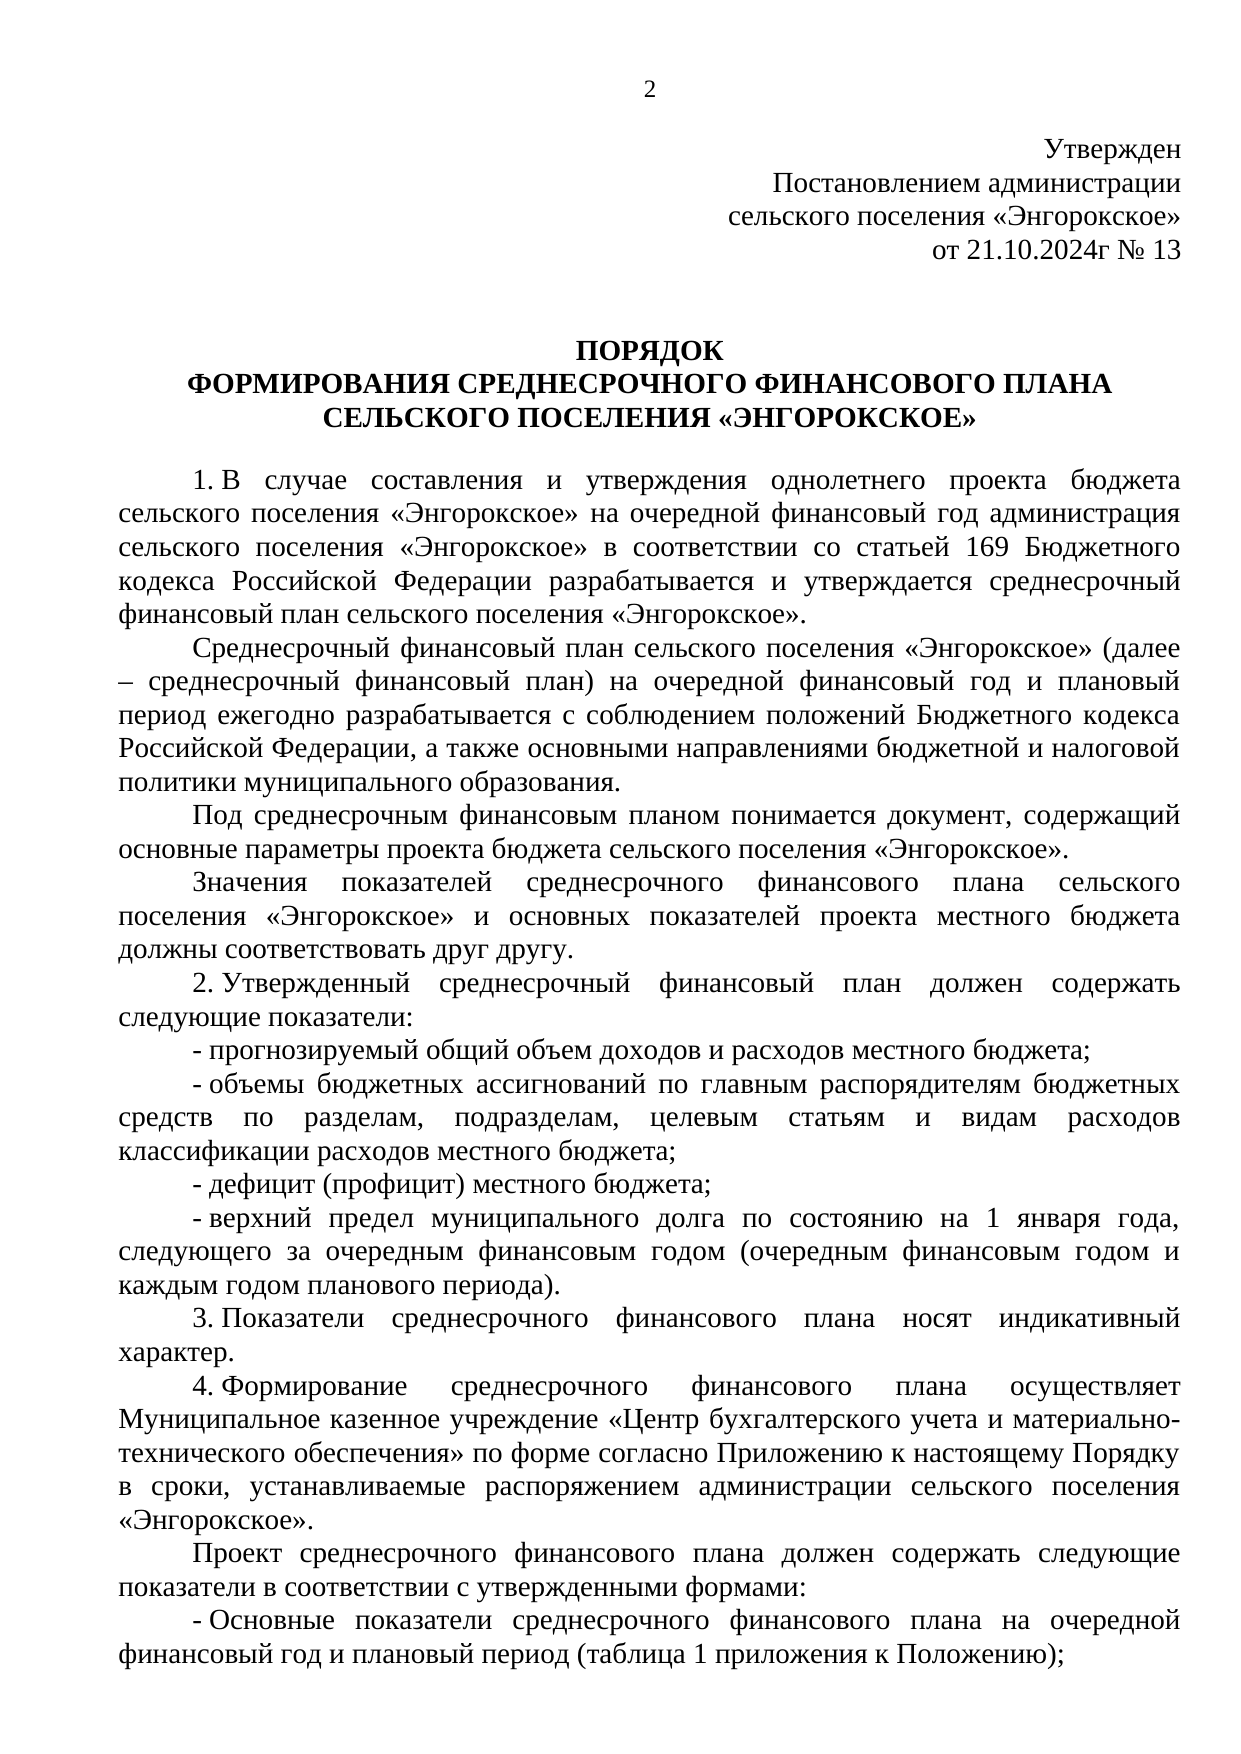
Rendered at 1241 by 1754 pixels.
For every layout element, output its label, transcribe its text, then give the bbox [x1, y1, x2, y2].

list от 21.10.2024г № 13 [118, 232, 1181, 266]
list Утвержден [118, 131, 1181, 165]
list ФОРМИРОВАНИЯ СРЕДНЕСРОЧНОГО ФИНАНСОВОГО ПЛАНА [118, 366, 1181, 400]
text - дефицит (профицит) местного бюджета; [118, 1166, 1181, 1200]
text - верхний предел муниципального долга по состоянию на 1 января года, следующего за очередным финансовым годом (очередным финансовым годом и каждым годом планового периода). [118, 1200, 1181, 1301]
list сельского поселения «Энгорокское» [118, 198, 1181, 232]
list Среднесрочный финансовый план сельского поселения «Энгорокское» (далее – среднесрочный финансовый план) на очередной финансовый год и плановый период ежегодно разрабатывается с соблюдением положений Бюджетного кодекса Российской Федерации, а также основными направлениями бюджетной и налоговой политики муниципального образования. [118, 630, 1181, 797]
text Проект среднесрочного финансового плана должен содержать следующие показатели в соответствии с утвержденными формами: [118, 1535, 1181, 1602]
list Постановлением администрации [118, 165, 1181, 198]
text - объемы бюджетных ассигнований по главным распорядителям бюджетных средств по разделам, подразделам, целевым статьям и видам расходов классификации расходов местного бюджета; [118, 1066, 1181, 1166]
list ПОРЯДОК [118, 333, 1181, 366]
text 3. Показатели среднесрочного финансового плана носят индикативный характер. [118, 1301, 1181, 1368]
text - прогнозируемый общий объем доходов и расходов местного бюджета; [118, 1032, 1181, 1066]
text 4. Формирование среднесрочного финансового плана осуществляет Муниципальное казенное учреждение «Центр бухгалтерского учета и материально-технического обеспечения» по форме согласно Приложению к настоящему Порядку в сроки, устанавливаемые распоряжением администрации сельского поселения «Энгорокское». [118, 1368, 1181, 1535]
text Под среднесрочным финансовым планом понимается документ, содержащий основные параметры проекта бюджета сельского поселения «Энгорокское». [118, 797, 1181, 864]
text 2. Утвержденный среднесрочный финансовый план должен содержать следующие показатели: [118, 965, 1181, 1032]
text 1. В случае составления и утверждения однолетнего проекта бюджета сельского поселения «Энгорокское» на очередной финансовый год администрация сельского поселения «Энгорокское» в соответствии со статьей 169 Бюджетного кодекса Российской Федерации разрабатывается и утверждается среднесрочный финансовый план сельского поселения «Энгорокское». [118, 462, 1181, 630]
text Значения показателей среднесрочного финансового плана сельского поселения «Энгорокское» и основных показателей проекта местного бюджета должны соответствовать друг другу. [118, 864, 1181, 965]
list СЕЛЬСКОГО ПОСЕЛЕНИЯ «ЭНГОРОКСКОЕ» [118, 400, 1181, 433]
text - Основные показатели среднесрочного финансового плана на очередной финансовый год и плановый период (таблица 1 приложения к Положению); [118, 1602, 1181, 1669]
